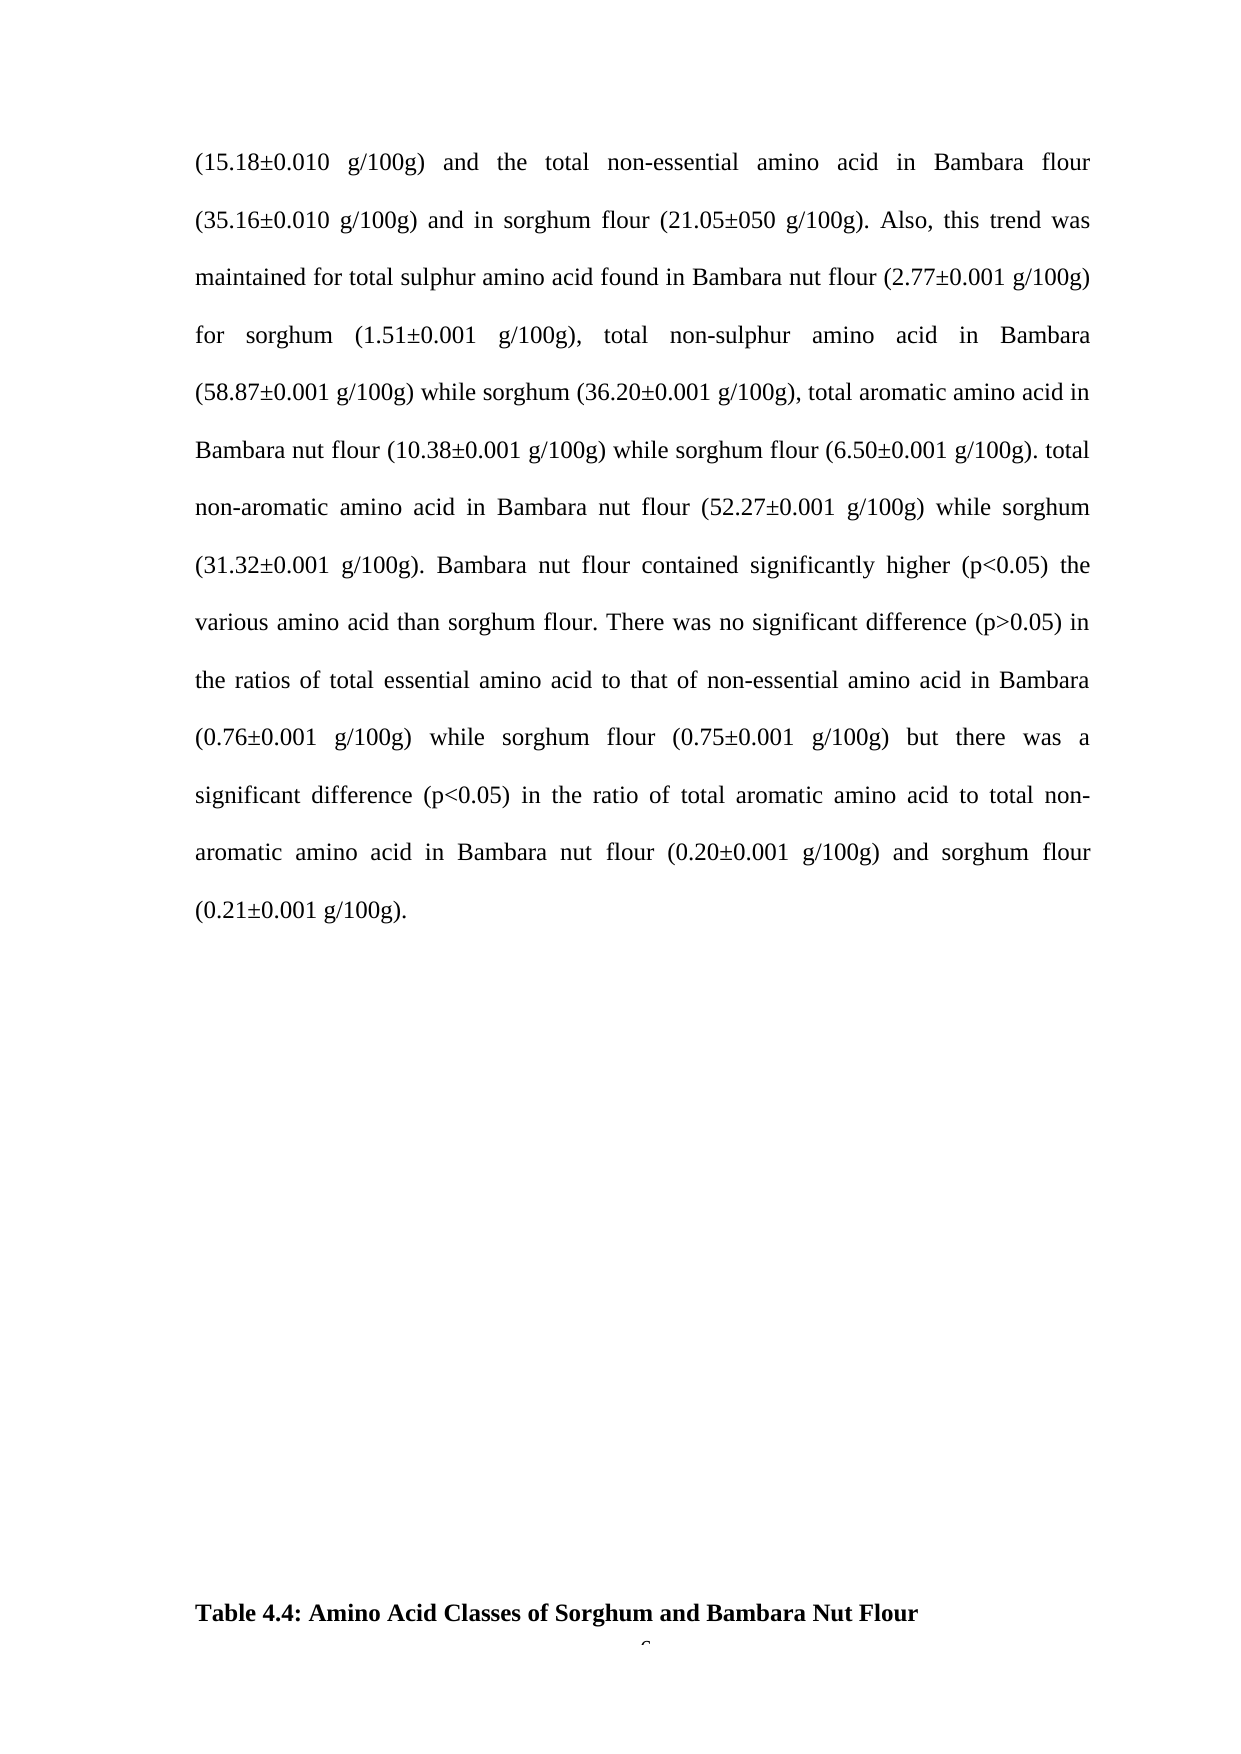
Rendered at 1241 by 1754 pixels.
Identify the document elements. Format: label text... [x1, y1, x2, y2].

text (15.18±0.010 g/100g) and the total non-essential amino acid in Bambara flour (35.16±0.010 g/100g) and in sorghum flour (21.05±050 g/100g). Also, this trend was maintained for total sulphur amino acid found in Bambara nut flour (2.77±0.001 g/100g) for sorghum (1.51±0.001 g/100g), total non-sulphur amino acid in Bambara (58.87±0.001 g/100g) while sorghum (36.20±0.001 g/100g), total aromatic amino acid in Bambara nut flour (10.38±0.001 g/100g) while sorghum flour (6.50±0.001 g/100g). total non-aromatic amino acid in Bambara nut flour (52.27±0.001 g/100g) while sorghum (31.32±0.001 g/100g). Bambara nut flour contained significantly higher (p<0.05) the various amino acid than sorghum flour. There was no significant difference (p>0.05) in the ratios of total essential amino acid to that of non-essential amino acid in Bambara (0.76±0.001 g/100g) while sorghum flour (0.75±0.001 g/100g) but there was a significant difference (p<0.05) in the ratio of total aromatic amino acid to total non-aromatic amino acid in Bambara nut flour (0.20±0.001 g/100g) and sorghum flour (0.21±0.001 g/100g). [195, 147, 1091, 923]
subtitle Table 4.4: Amino Acid Classes of Sorghum and Bambara Nut Flour [195, 1598, 1148, 1627]
